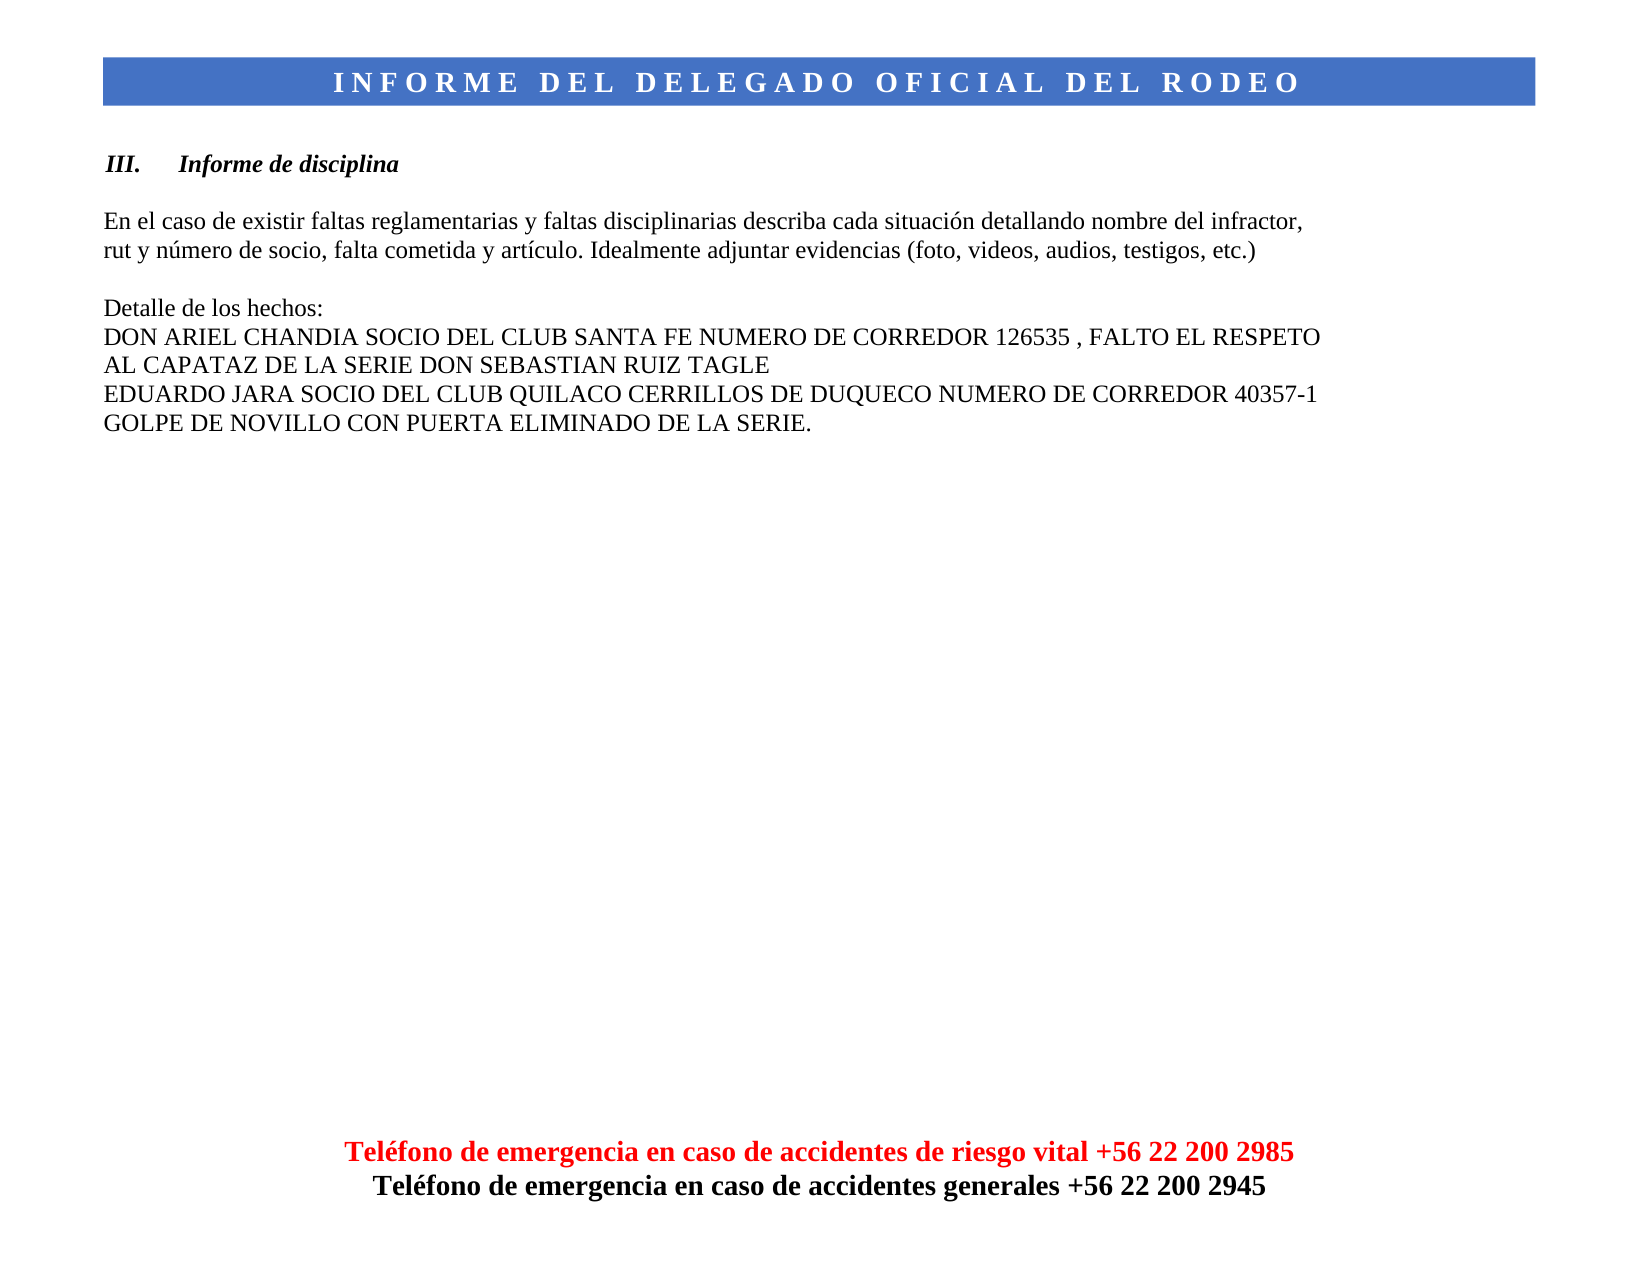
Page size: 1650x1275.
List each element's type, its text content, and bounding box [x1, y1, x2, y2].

text En el caso de existir faltas reglamentarias y faltas disciplinarias describa cada situación detallando nombre del infractor, rut y número de socio, falta cometida y artículo. Idealmente adjuntar evidencias (foto, videos, audios, testigos, etc.) [103, 207, 1329, 264]
text DON ARIEL CHANDIA SOCIO DEL CLUB SANTA FE NUMERO DE CORREDOR 126535 , FALTO EL RESPETO AL CAPATAZ DE LA SERIE DON SEBASTIAN RUIZ TAGLE [103, 322, 1329, 379]
list Informe de disciplina [141, 149, 1329, 178]
text Detalle de los hechos: [103, 293, 1329, 322]
text EDUARDO JARA SOCIO DEL CLUB QUILACO CERRILLOS DE DUQUECO NUMERO DE CORREDOR 40357-1 GOLPE DE NOVILLO CON PUERTA ELIMINADO DE LA SERIE. [103, 379, 1329, 437]
